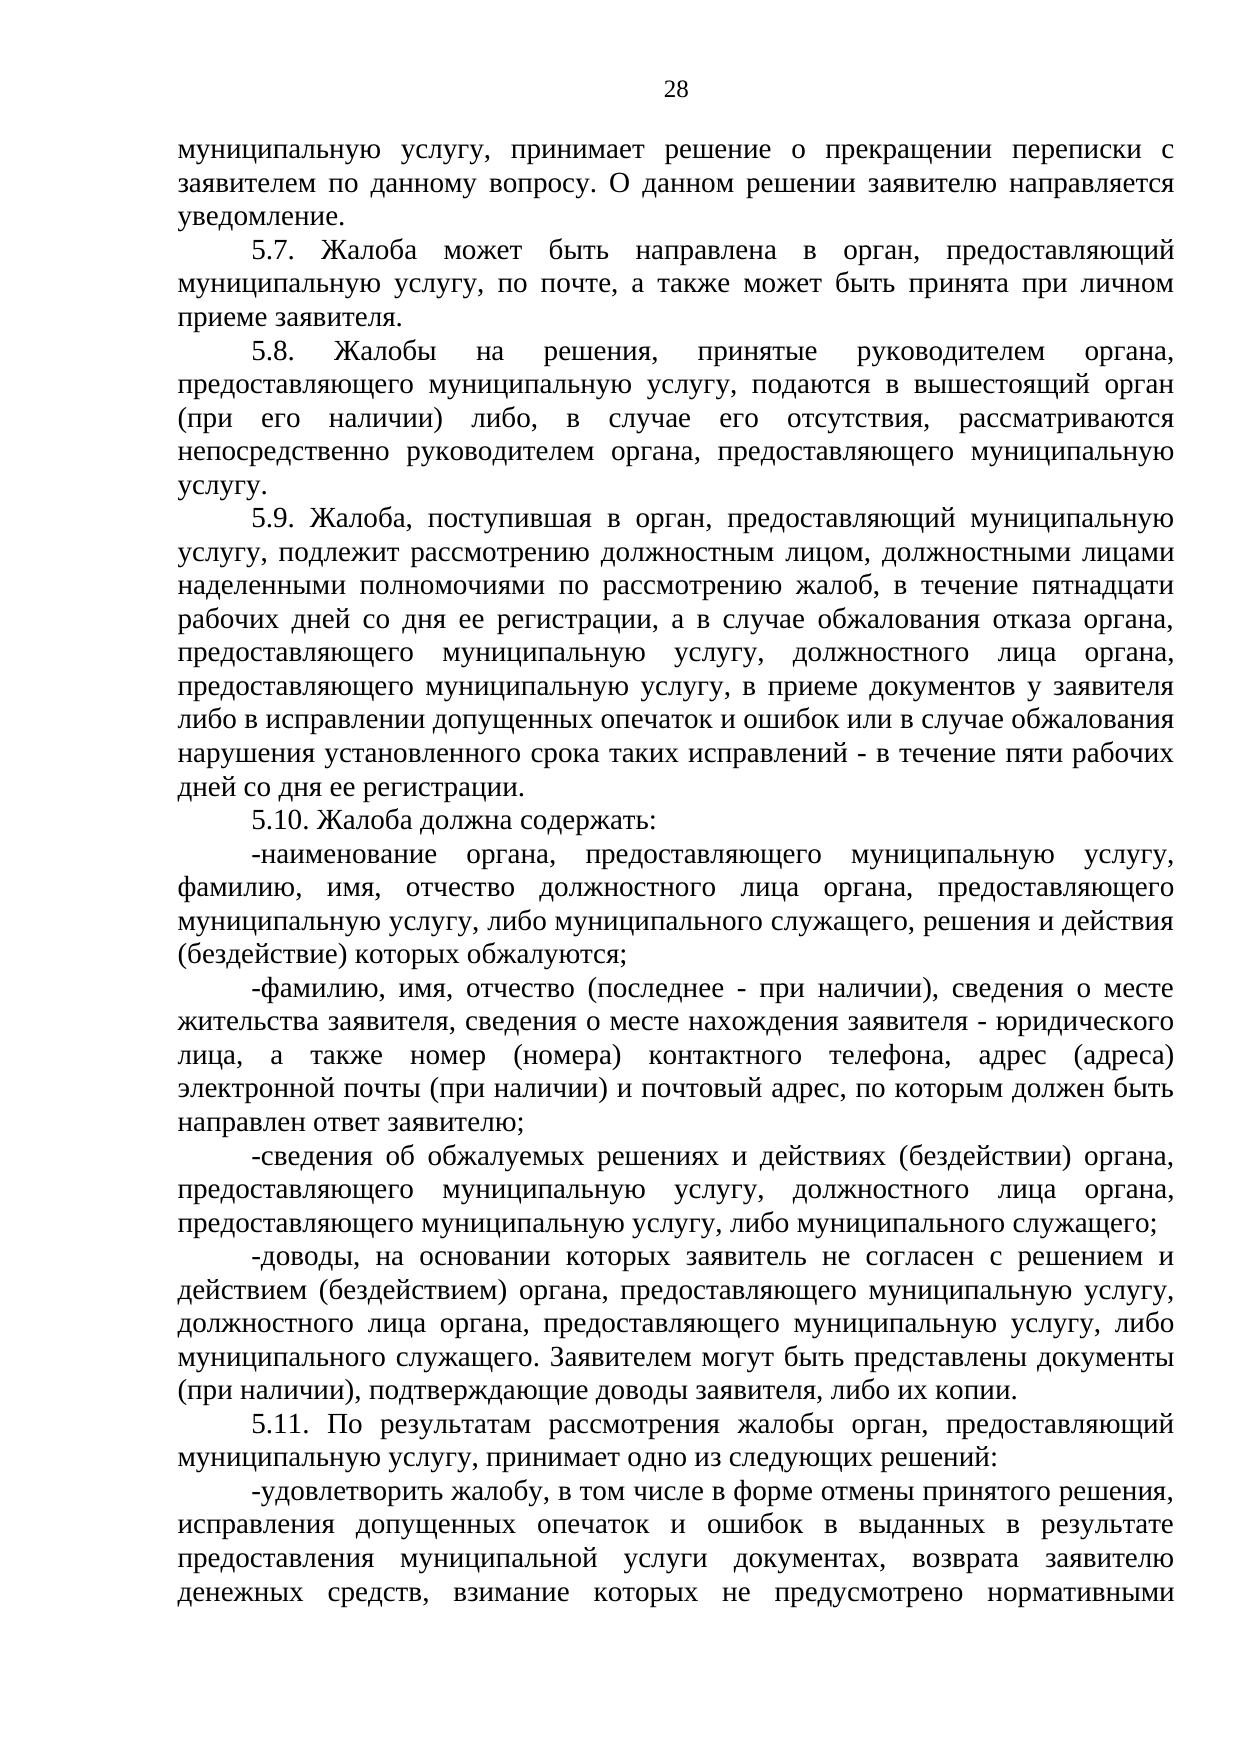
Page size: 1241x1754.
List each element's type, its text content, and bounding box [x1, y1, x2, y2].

text 5.9. Жалоба, поступившая в орган, предоставляющий муниципальную услугу, подлежит рассмотрению должностным лицом, должностными лицами наделенными полномочиями по рассмотрению жалоб, в течение пятнадцати рабочих дней со дня ее регистрации, а в случае обжалования отказа органа, предоставляющего муниципальную услугу, должностного лица органа, предоставляющего муниципальную услугу, в приеме документов у заявителя либо в исправлении допущенных опечаток и ошибок или в случае обжалования нарушения установленного срока таких исправлений - в течение пяти рабочих дней со дня ее регистрации. [177, 500, 1175, 802]
text 5.7. Жалоба может быть направлена в орган, предоставляющий муниципальную услугу, по почте, а также может быть принята при личном приеме заявителя. [177, 232, 1175, 333]
text 5.11. По результатам рассмотрения жалобы орган, предоставляющий муниципальную услугу, принимает одно из следующих решений: [177, 1406, 1175, 1473]
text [177, 1473, 1175, 1607]
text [177, 131, 1175, 232]
text -фамилию, имя, отчество (последнее - при наличии), сведения о месте жительства заявителя, сведения о месте нахождения заявителя - юридического лица, а также номер (номера) контактного телефона, адрес (адреса) электронной почты (при наличии) и почтовый адрес, по которым должен быть направлен ответ заявителю; [177, 970, 1175, 1138]
text -сведения об обжалуемых решениях и действиях (бездействии) органа, предоставляющего муниципальную услугу, должностного лица органа, предоставляющего муниципальную услугу, либо муниципального служащего; [177, 1138, 1175, 1238]
text -доводы, на основании которых заявитель не согласен с решением и действием (бездействием) органа, предоставляющего муниципальную услугу, должностного лица органа, предоставляющего муниципальную услугу, либо муниципального служащего. Заявителем могут быть представлены документы (при наличии), подтверждающие доводы заявителя, либо их копии. [177, 1238, 1175, 1406]
text 5.10. Жалоба должна содержать: [177, 802, 1175, 836]
text 5.8. Жалобы на решения, принятые руководителем органа, предоставляющего муниципальную услугу, подаются в вышестоящий орган (при его наличии) либо, в случае его отсутствия, рассматриваются непосредственно руководителем органа, предоставляющего муниципальную услугу. [177, 333, 1175, 500]
text -наименование органа, предоставляющего муниципальную услугу, фамилию, имя, отчество должностного лица органа, предоставляющего муниципальную услугу, либо муниципального служащего, решения и действия (бездействие) которых обжалуются; [177, 836, 1175, 970]
